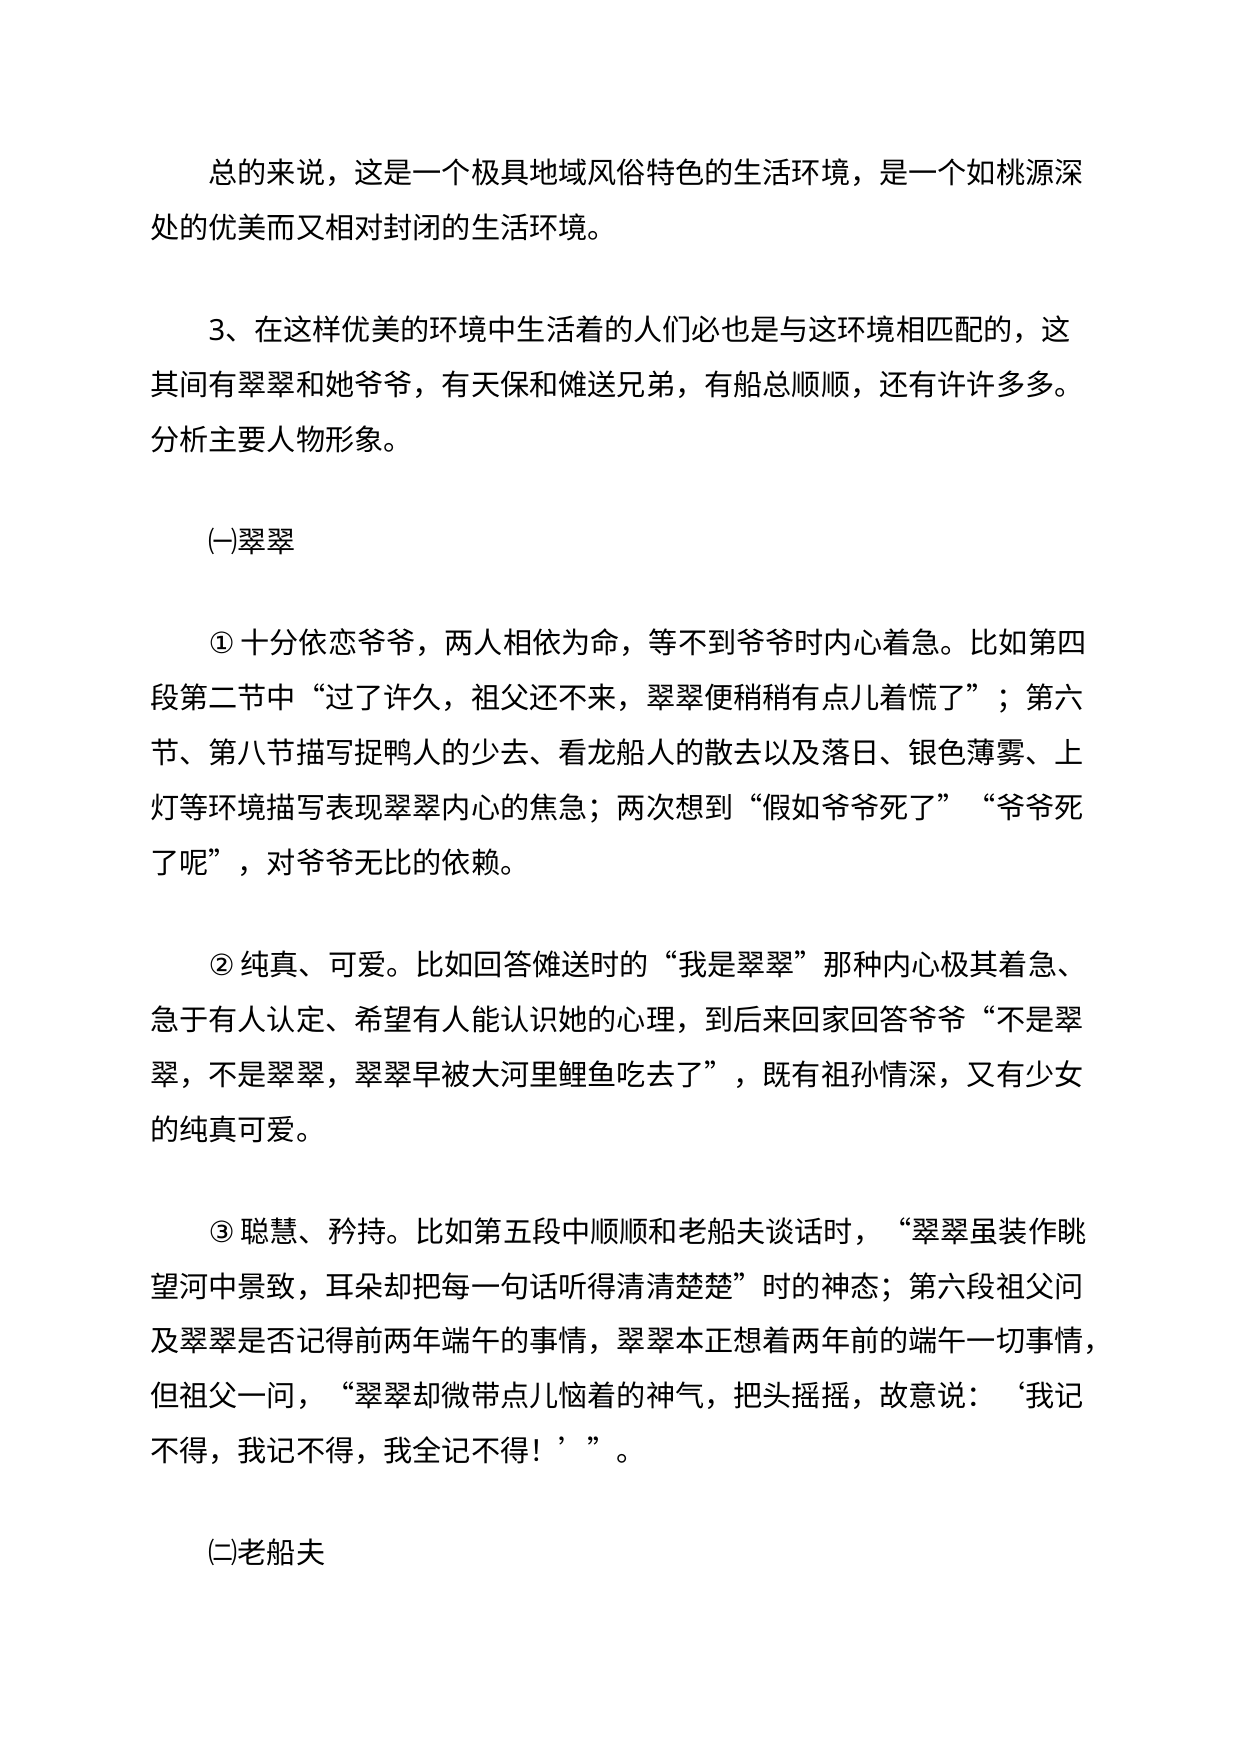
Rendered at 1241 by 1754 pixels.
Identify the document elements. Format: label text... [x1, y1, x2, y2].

text 3、在这样优美的环境中生活着的人们必也是与这环境相匹配的，这其间有翠翠和她爷爷，有天保和傩送兄弟，有船总顺顺，还有许许多多。分析主要人物形象。 [150, 307, 1090, 459]
text 总的来说，这是一个极具地域风俗特色的生活环境，是一个如桃源深处的优美而又相对封闭的生活环境。 [150, 150, 1090, 247]
text ①十分依恋爷爷，两人相依为命，等不到爷爷时内心着急。比如第四段第二节中“过了许久，祖父还不来，翠翠便稍稍有点儿着慌了”；第六节、第八节描写捉鸭人的少去、看龙船人的散去以及落日、银色薄雾、上灯等环境描写表现翠翠内心的焦急；两次想到“假如爷爷死了”“爷爷死了呢”，对爷爷无比的依赖。 [150, 620, 1090, 882]
text ②纯真、可爱。比如回答傩送时的“我是翠翠”那种内心极其着急、急于有人认定、希望有人能认识她的心理，到后来回家回答爷爷“不是翠翠，不是翠翠，翠翠早被大河里鲤鱼吃去了”，既有祖孙情深，又有少女的纯真可爱。 [150, 942, 1090, 1149]
text ③聪慧、矜持。比如第五段中顺顺和老船夫谈话时，“翠翠虽装作眺望河中景致，耳朵却把每一句话听得清清楚楚”时的神态；第六段祖父问及翠翠是否记得前两年端午的事情，翠翠本正想着两年前的端午一切事情，但祖父一问，“翠翠却微带点儿恼着的神气，把头摇摇，故意说：‘我记不得，我记不得，我全记不得！’”。 [150, 1208, 1090, 1470]
text ㈠翠翠 [150, 518, 1090, 561]
text ㈡老船夫 [150, 1529, 1090, 1572]
